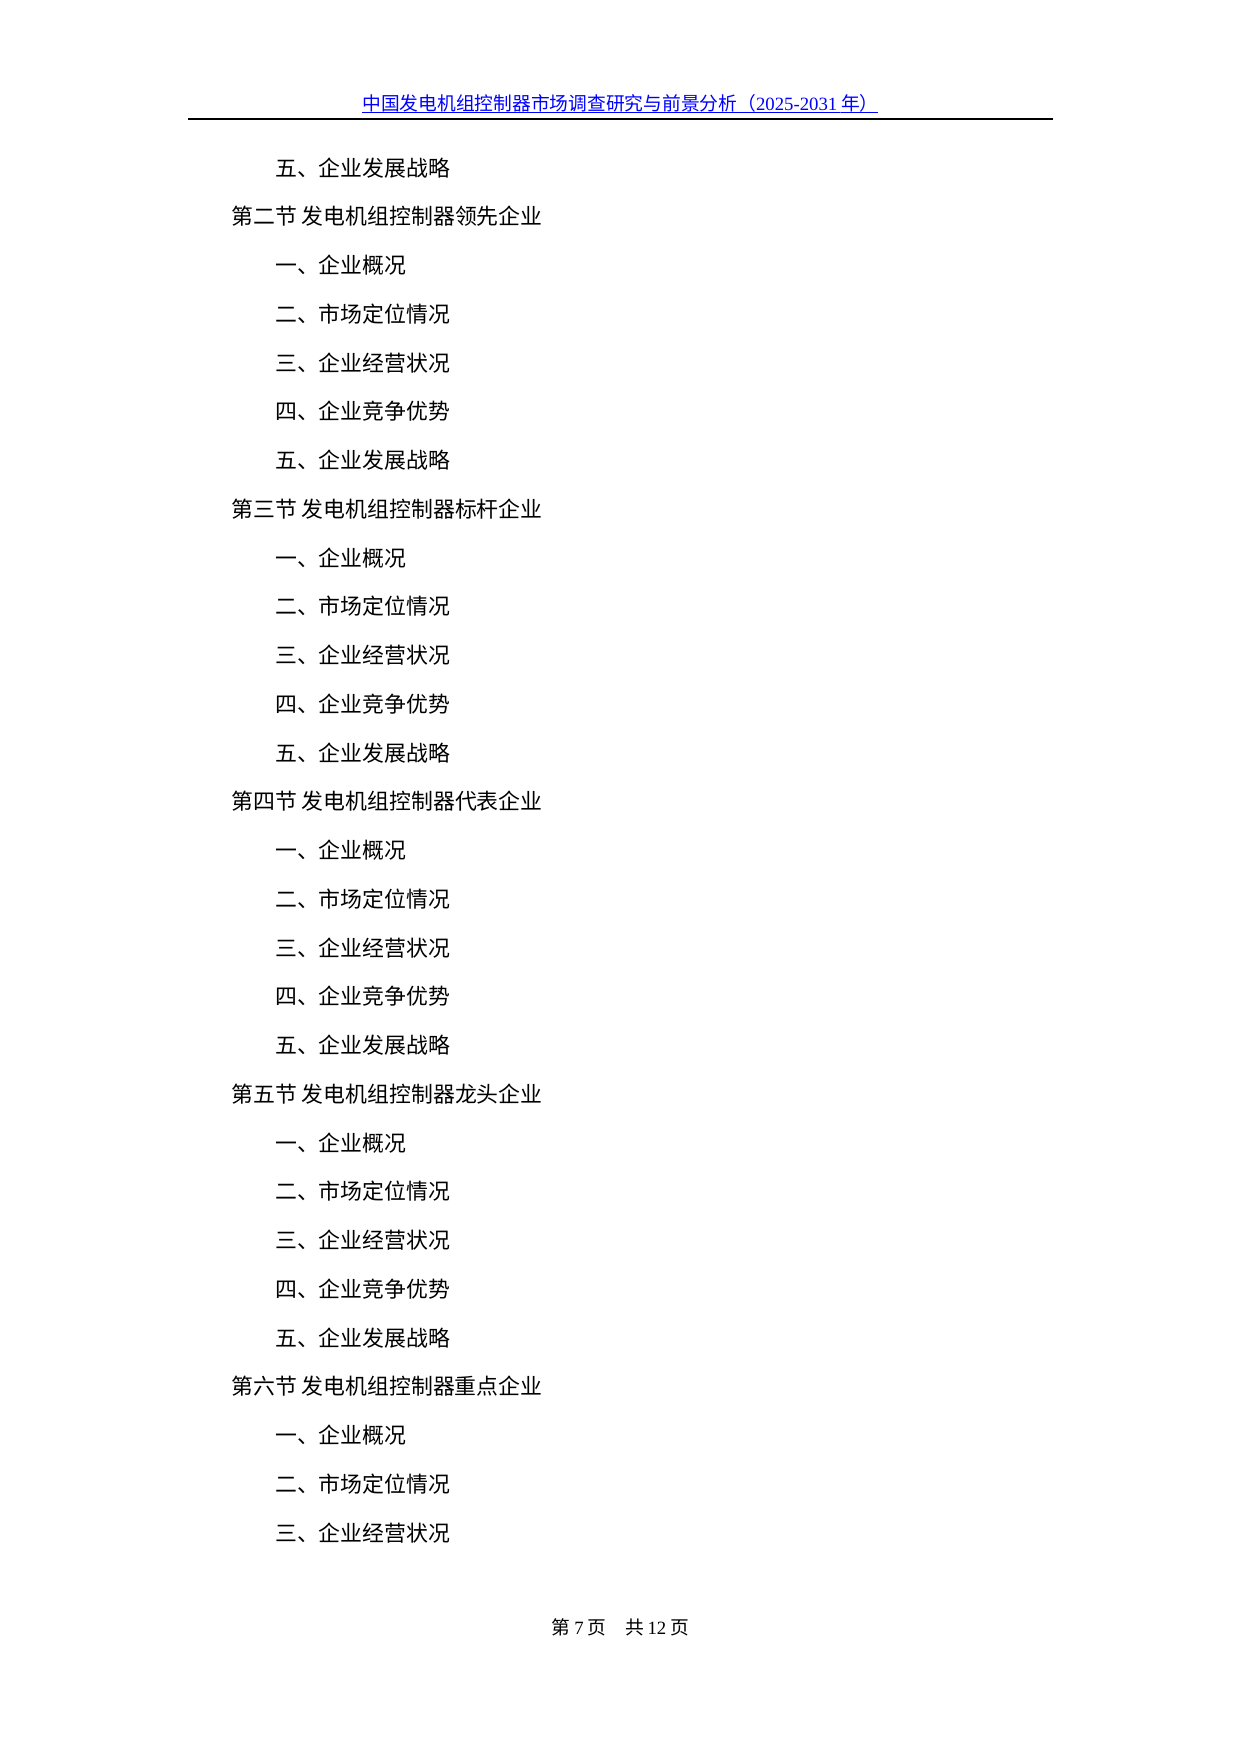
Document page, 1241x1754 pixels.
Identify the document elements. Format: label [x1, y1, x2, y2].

text [187, 150, 1053, 1548]
